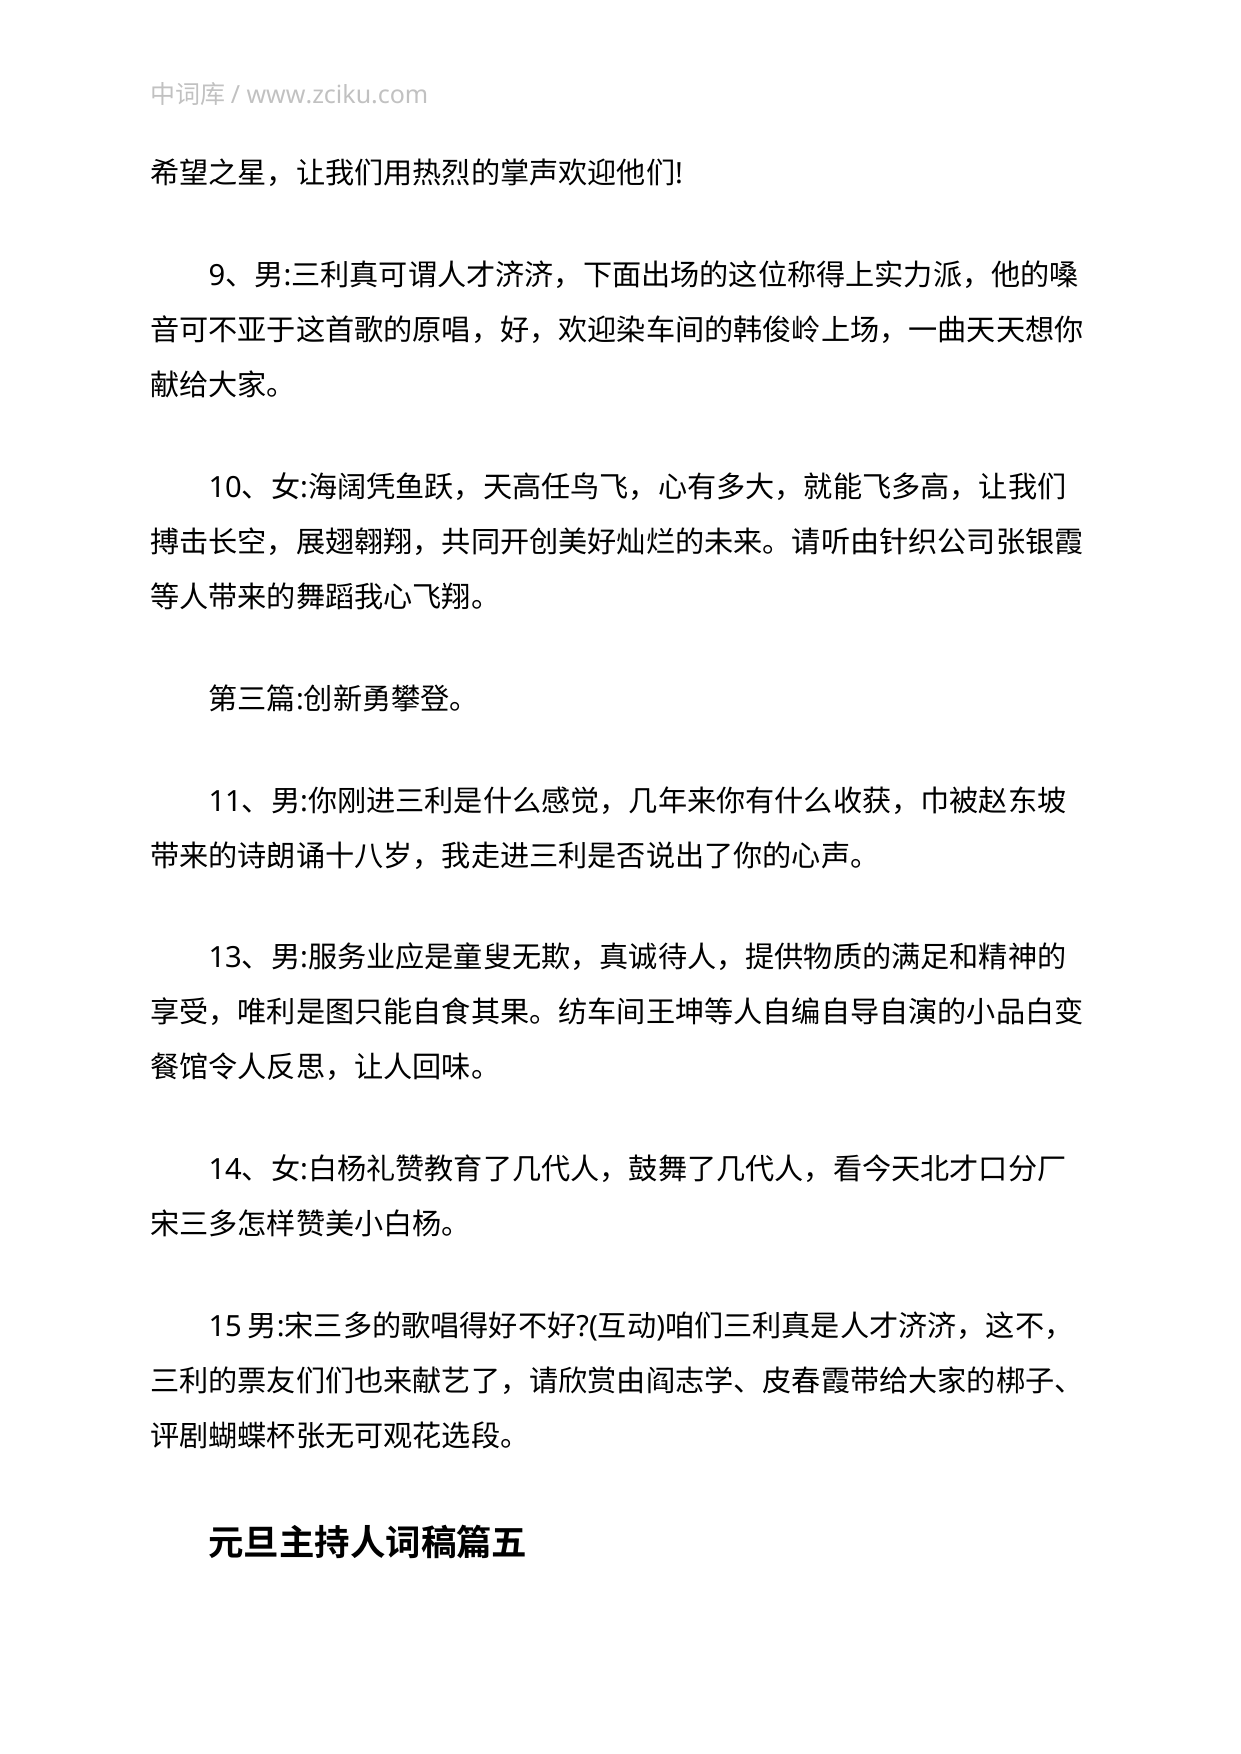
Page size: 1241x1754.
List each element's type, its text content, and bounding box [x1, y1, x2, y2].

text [150, 150, 1090, 192]
text 元旦主持人词稿篇五 [150, 1514, 1090, 1565]
text 第三篇:创新勇攀登。 [150, 675, 1090, 718]
text 11、男:你刚进三利是什么感觉，几年来你有什么收获，巾被赵东坡带来的诗朗诵十八岁，我走进三利是否说出了你的心声。 [150, 777, 1090, 874]
text 9、男:三利真可谓人才济济，下面出场的这位称得上实力派，他的嗓音可不亚于这首歌的原唱，好，欢迎染车间的韩俊岭上场，一曲天天想你献给大家。 [150, 252, 1090, 404]
text 10、女:海阔凭鱼跃，天高任鸟飞，心有多大，就能飞多高，让我们搏击长空，展翅翱翔，共同开创美好灿烂的未来。请听由针织公司张银霞等人带来的舞蹈我心飞翔。 [150, 464, 1090, 616]
text 14、女:白杨礼赞教育了几代人，鼓舞了几代人，看今天北才口分厂宋三多怎样赞美小白杨。 [150, 1146, 1090, 1243]
text 15男:宋三多的歌唱得好不好?(互动)咱们三利真是人才济济，这不，三利的票友们们也来献艺了，请欣赏由阎志学、皮春霞带给大家的梆子、评剧蝴蝶杯张无可观花选段。 [150, 1302, 1090, 1455]
text 13、男:服务业应是童叟无欺，真诚待人，提供物质的满足和精神的享受，唯利是图只能自食其果。纺车间王坤等人自编自导自演的小品白变餐馆令人反思，让人回味。 [150, 934, 1090, 1086]
